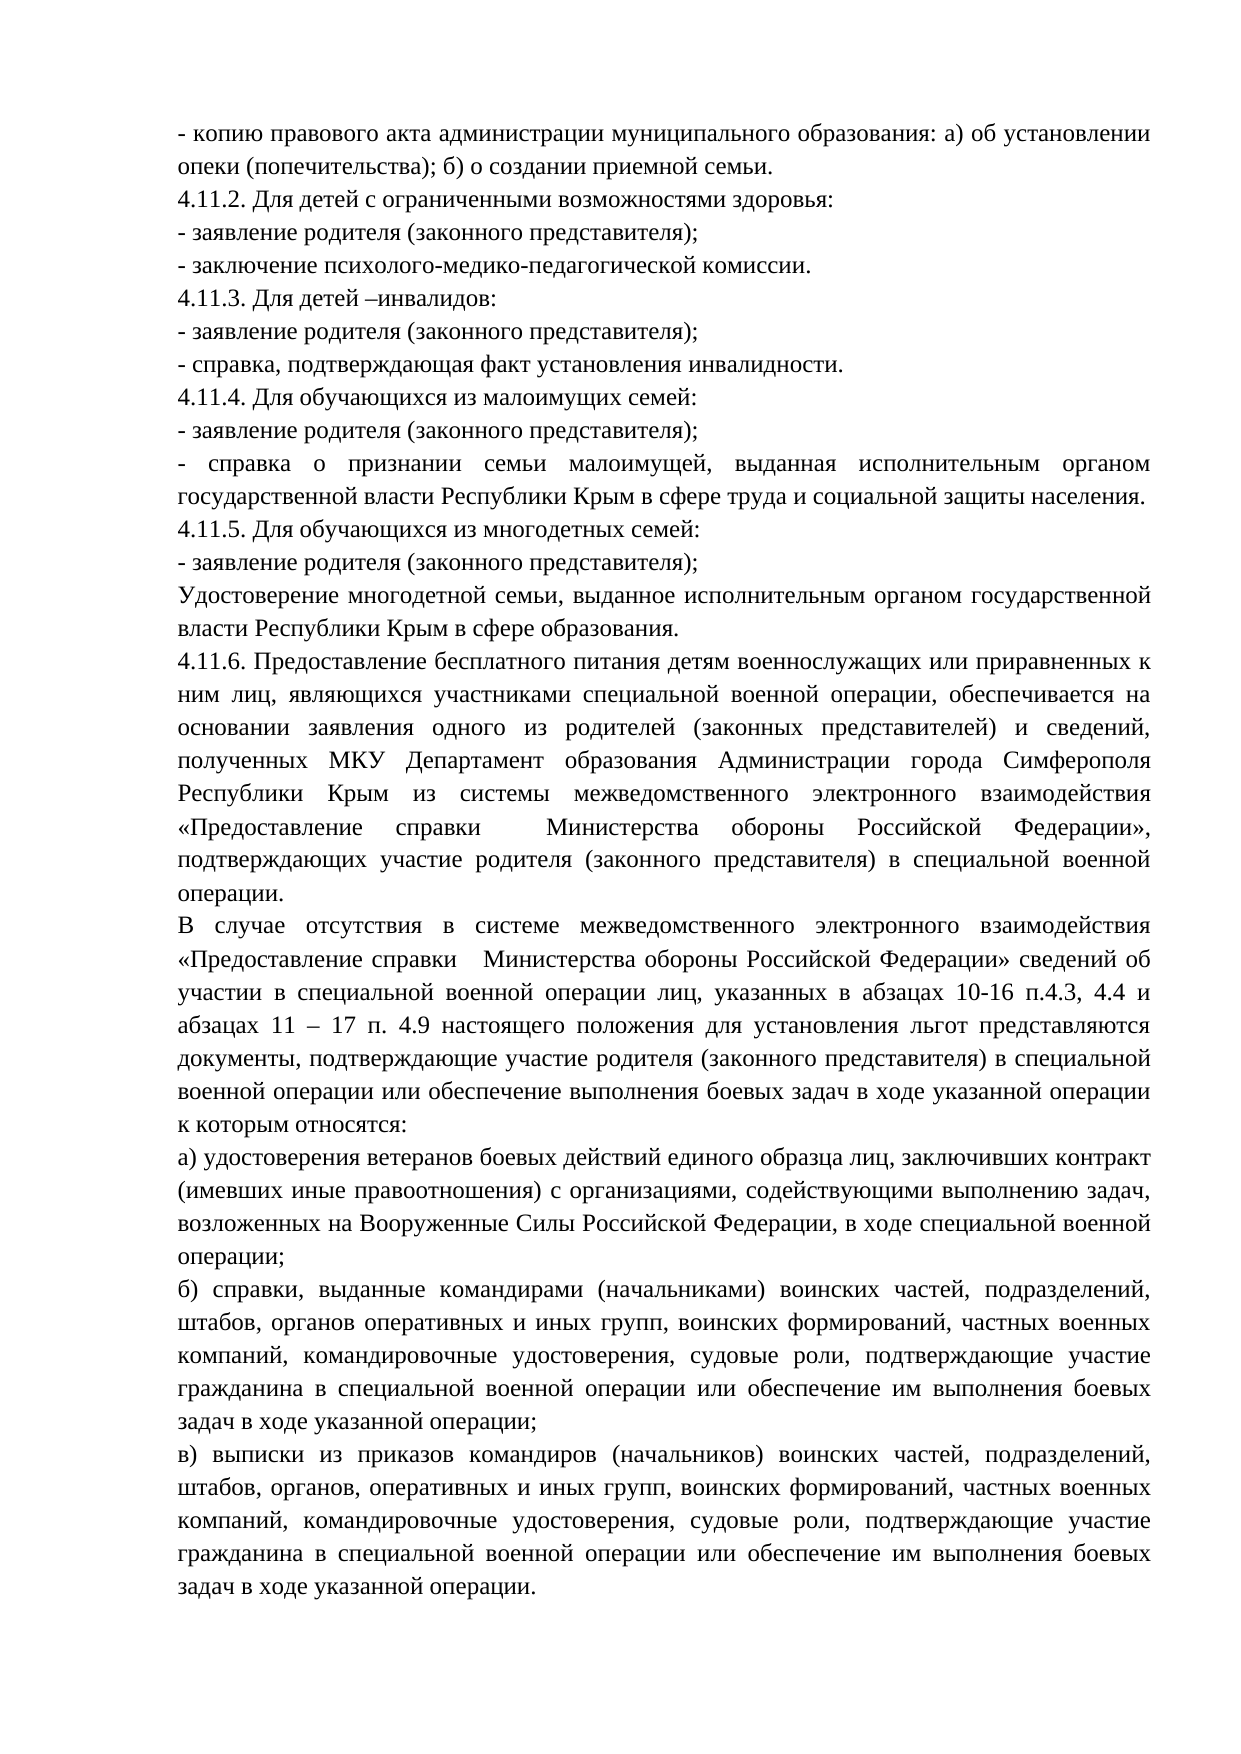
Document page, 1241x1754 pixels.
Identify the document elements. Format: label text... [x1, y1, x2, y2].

text 4.11.2. Для детей с ограниченными возможностями здоровья: [177, 184, 1152, 213]
text Удостоверение многодетной семьи, выданное исполнительным органом государственной власти Республики Крым в сфере образования. [177, 580, 1152, 642]
text - заявление родителя (законного представителя); [177, 547, 1152, 576]
text 4.11.5. Для обучающихся из многодетных семей: [177, 514, 1152, 543]
text - заявление родителя (законного представителя); [177, 217, 1152, 246]
text 4.11.4. Для обучающихся из малоимущих семей: [177, 382, 1152, 411]
text В случае отсутствия в системе межведомственного электронного взаимодействия «Предоставление справки Министерства обороны Российской Федерации» сведений об участии в специальной военной операции лиц, указанных в абзацах 10-16 п.4.3, 4.4 и абзацах 11 – 17 п. 4.9 настоящего положения для установления льгот представляются документы, подтверждающие участие родителя (законного представителя) в специальной военной операции или обеспечение выполнения боевых задач в ходе указанной операции к которым относятся: [177, 911, 1152, 1137]
text - заключение психолого-медико-педагогической комиссии. [177, 250, 1152, 279]
text в) выписки из приказов командиров (начальников) воинских частей, подразделений, штабов, органов, оперативных и иных групп, воинских формирований, частных военных компаний, командировочные удостоверения, судовые роли, подтверждающие участие гражданина в специальной военной операции или обеспечение им выполнения боевых задач в ходе указанной операции. [177, 1439, 1152, 1600]
text 4.11.6. Предоставление бесплатного питания детям военнослужащих или приравненных к ним лиц, являющихся участниками специальной военной операции, обеспечивается на основании заявления одного из родителей (законных представителей) и сведений, полученных МКУ Департамент образования Администрации города Симферополя Республики Крым из системы межведомственного электронного взаимодействия «Предоставление справки Министерства обороны Российской Федерации», подтверждающих участие родителя (законного представителя) в специальной военной операции. [177, 646, 1152, 906]
text - копию правового акта администрации муниципального образования: а) об установлении опеки (попечительства); б) о создании приемной семьи. [177, 118, 1152, 180]
text 4.11.3. Для детей –инвалидов: [177, 283, 1152, 312]
text а) удостоверения ветеранов боевых действий единого образца лиц, заключивших контракт (имевших иные правоотношения) с организациями, содействующими выполнению задач, возложенных на Вооруженные Силы Российской Федерации, в ходе специальной военной операции; [177, 1142, 1152, 1269]
text - заявление родителя (законного представителя); [177, 415, 1152, 444]
text - справка, подтверждающая факт установления инвалидности. [177, 349, 1152, 378]
text - заявление родителя (законного представителя); [177, 316, 1152, 345]
text - справка о признании семьи малоимущей, выданная исполнительным органом государственной власти Республики Крым в сфере труда и социальной защиты населения. [177, 448, 1152, 510]
text б) справки, выданные командирами (начальниками) воинских частей, подразделений, штабов, органов оперативных и иных групп, воинских формирований, частных военных компаний, командировочные удостоверения, судовые роли, подтверждающие участие гражданина в специальной военной операции или обеспечение им выполнения боевых задач в ходе указанной операции; [177, 1274, 1152, 1435]
